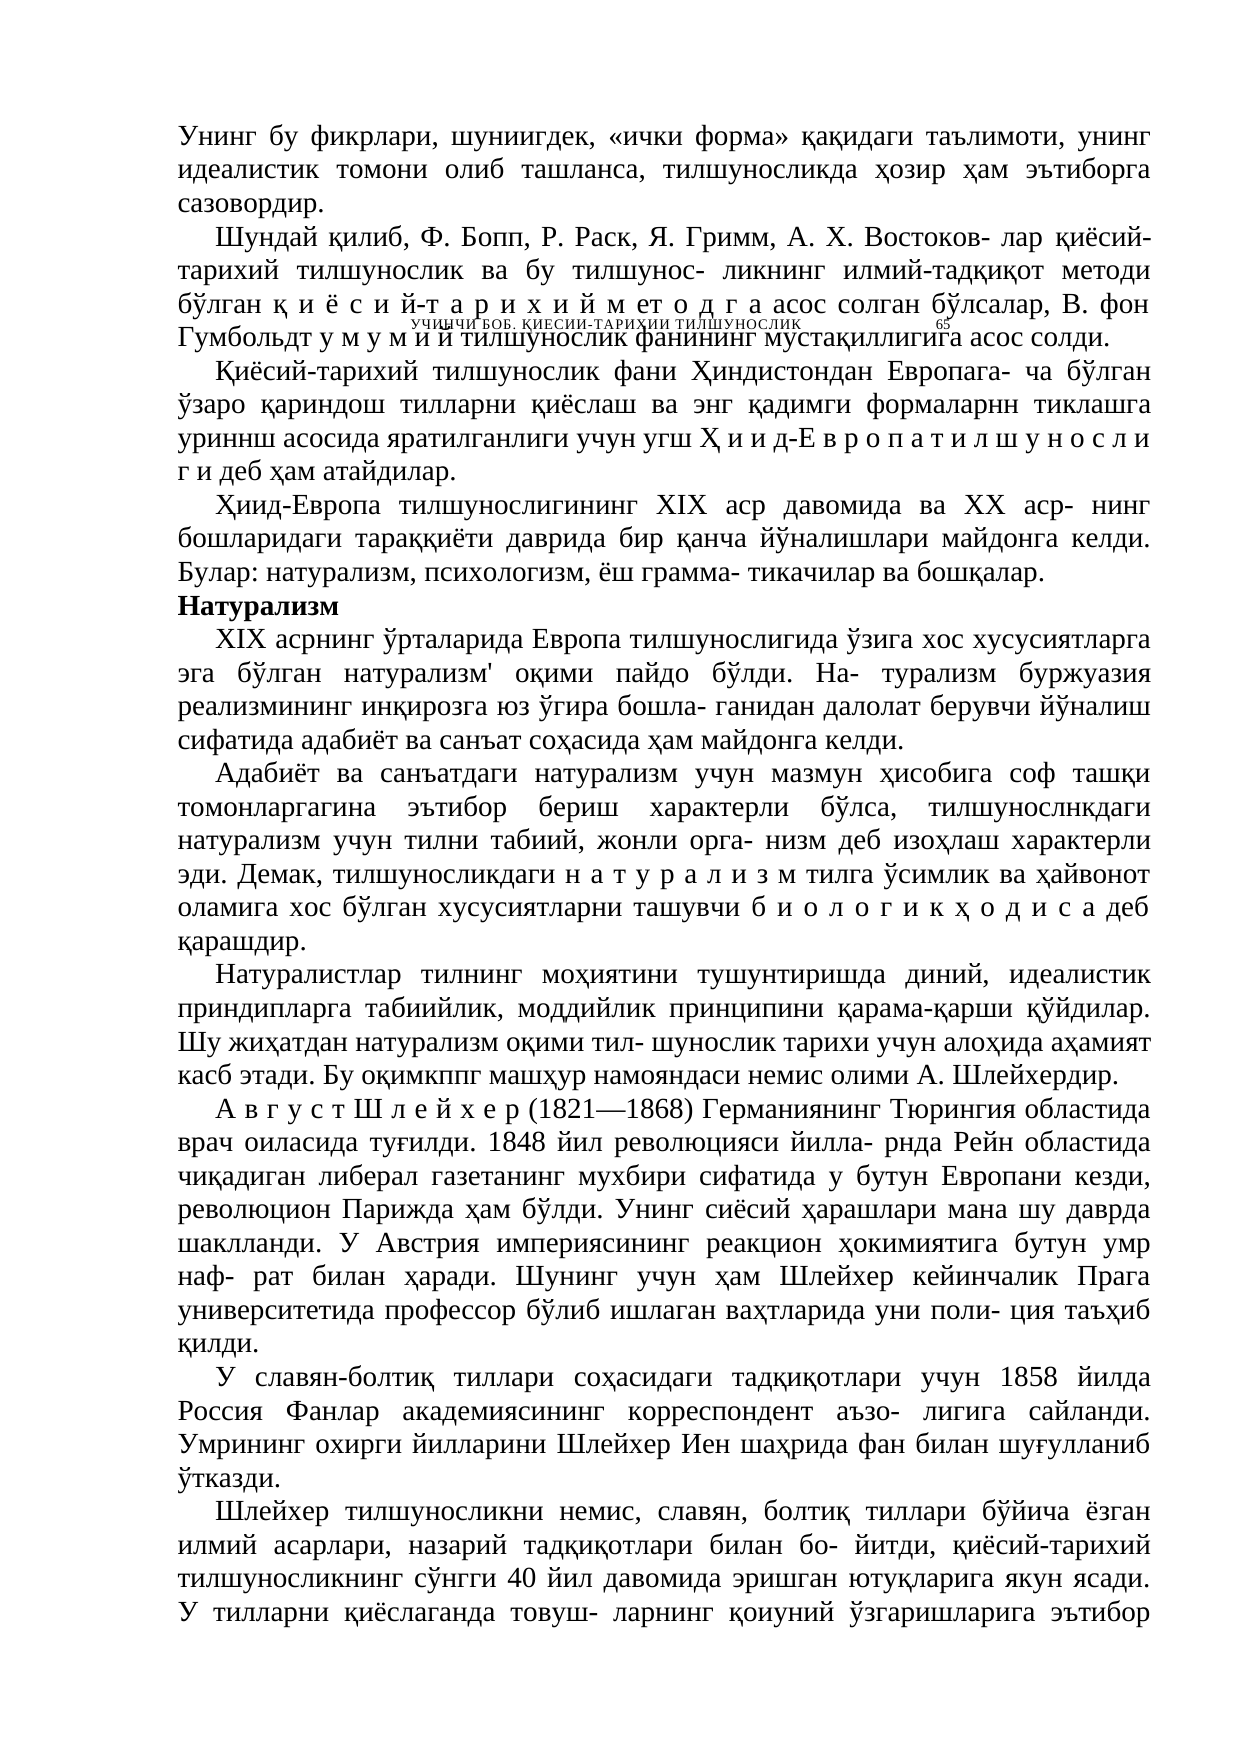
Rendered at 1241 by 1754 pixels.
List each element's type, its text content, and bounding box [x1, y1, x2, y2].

text Ҳиид-Европа тилшунослигининг XIX аср давомида ва XX аср- нинг бошларидаги тараққиёти даврида бир қанча йўналишлари майдонга келди. Булар: натурализм, психологизм, ёш грамма- тикачилар ва бошқалар. [177, 487, 1152, 588]
text У славян-болтиқ тиллари соҳасидаги тадқиқотлари учун 1858 йилда Россия Фанлар академиясининг корреспондент аъзо- лигига сайланди. Умрининг охирги йилларини Шлейхер Иен шаҳрида фан билан шуғулланиб ўтказди. [177, 1359, 1152, 1493]
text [177, 118, 1152, 219]
text А в г у с т Ш л е й х е р (1821—1868) Германиянинг Тюрингия областида врач оиласида туғилди. 1848 йил революцияси йилла- рнда Рейн областида чиқадиган либерал газетанинг мухбири сифатида у бутун Европани кезди, революцион Парижда ҳам бўлди. Унинг сиёсий ҳарашлари мана шу даврда шаклланди. У Австрия империясининг реакцион ҳокимиятига бутун умр наф- рат билан ҳаради. Шунинг учун ҳам Шлейхер кейинчалик Прага университетида профессор бўлиб ишлаган ваҳтларида уни поли- ция таъҳиб қилди. [177, 1091, 1152, 1359]
text XIX асрнинг ўрталарида Европа тилшунослигида ўзига хос хусусиятларга эга бўлган натурализм' оқими пайдо бўлди. На- турализм буржуазия реализмининг инқирозга юз ўгира бошла- ганидан далолат берувчи йўналиш сифатида адабиёт ва санъат соҳасида ҳам майдонга келди. [177, 621, 1152, 755]
text Натурализм [177, 588, 1152, 621]
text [177, 1493, 1152, 1627]
text Адабиёт ва санъатдаги натурализм учун мазмун ҳисобига соф ташқи томонларгагина эътибор бериш характерли бўлса, тилшунослнкдаги натурализм учун тилни табиий, жонли орга- низм деб изоҳлаш характерли эди. Демак, тилшуносликдаги н а т у р а л и з м тилга ўсимлик ва ҳайвонот оламига хос бўлган хусусиятларни ташувчи б и о л о г и к ҳ о д и с а деб қарашдир. [177, 755, 1152, 957]
text Шундай қилиб, Ф. Бопп, Р. Раск, Я. Гримм, А. X. Востоков- лар қиёсий-тарихий тилшунослик ва бу тилшунос- ликнинг илмий-тадқиқот методи бўлган қ и ё с и й-т а р и х и й м ет о д г а асос солган бўлсалар, В. фон Гумбольдт у м у м и й тилшунослик фанининг мустақиллигига асос солди. [177, 219, 1152, 353]
text Қиёсий-тарихий тилшунослик фани Ҳиндистондан Европага- ча бўлган ўзаро қариндош тилларни қиёслаш ва энг қадимги формаларнн тиклашга уриннш асосида яратилганлиги учун угш Ҳ и и д-Е в р о п а т и л ш у н о с л и г и деб ҳам атайдилар. [177, 353, 1152, 487]
text Натуралистлар тилнинг моҳиятини тушунтиришда диний, идеалистик приндипларга табиийлик, моддийлик принципини қарама-қарши қўйдилар. Шу жиҳатдан натурализм оқими тил- шунослик тарихи учун алоҳида аҳамият касб этади. Бу оқимкппг машҳур намояндаси немис олими А. Шлейхердир. [177, 957, 1152, 1091]
